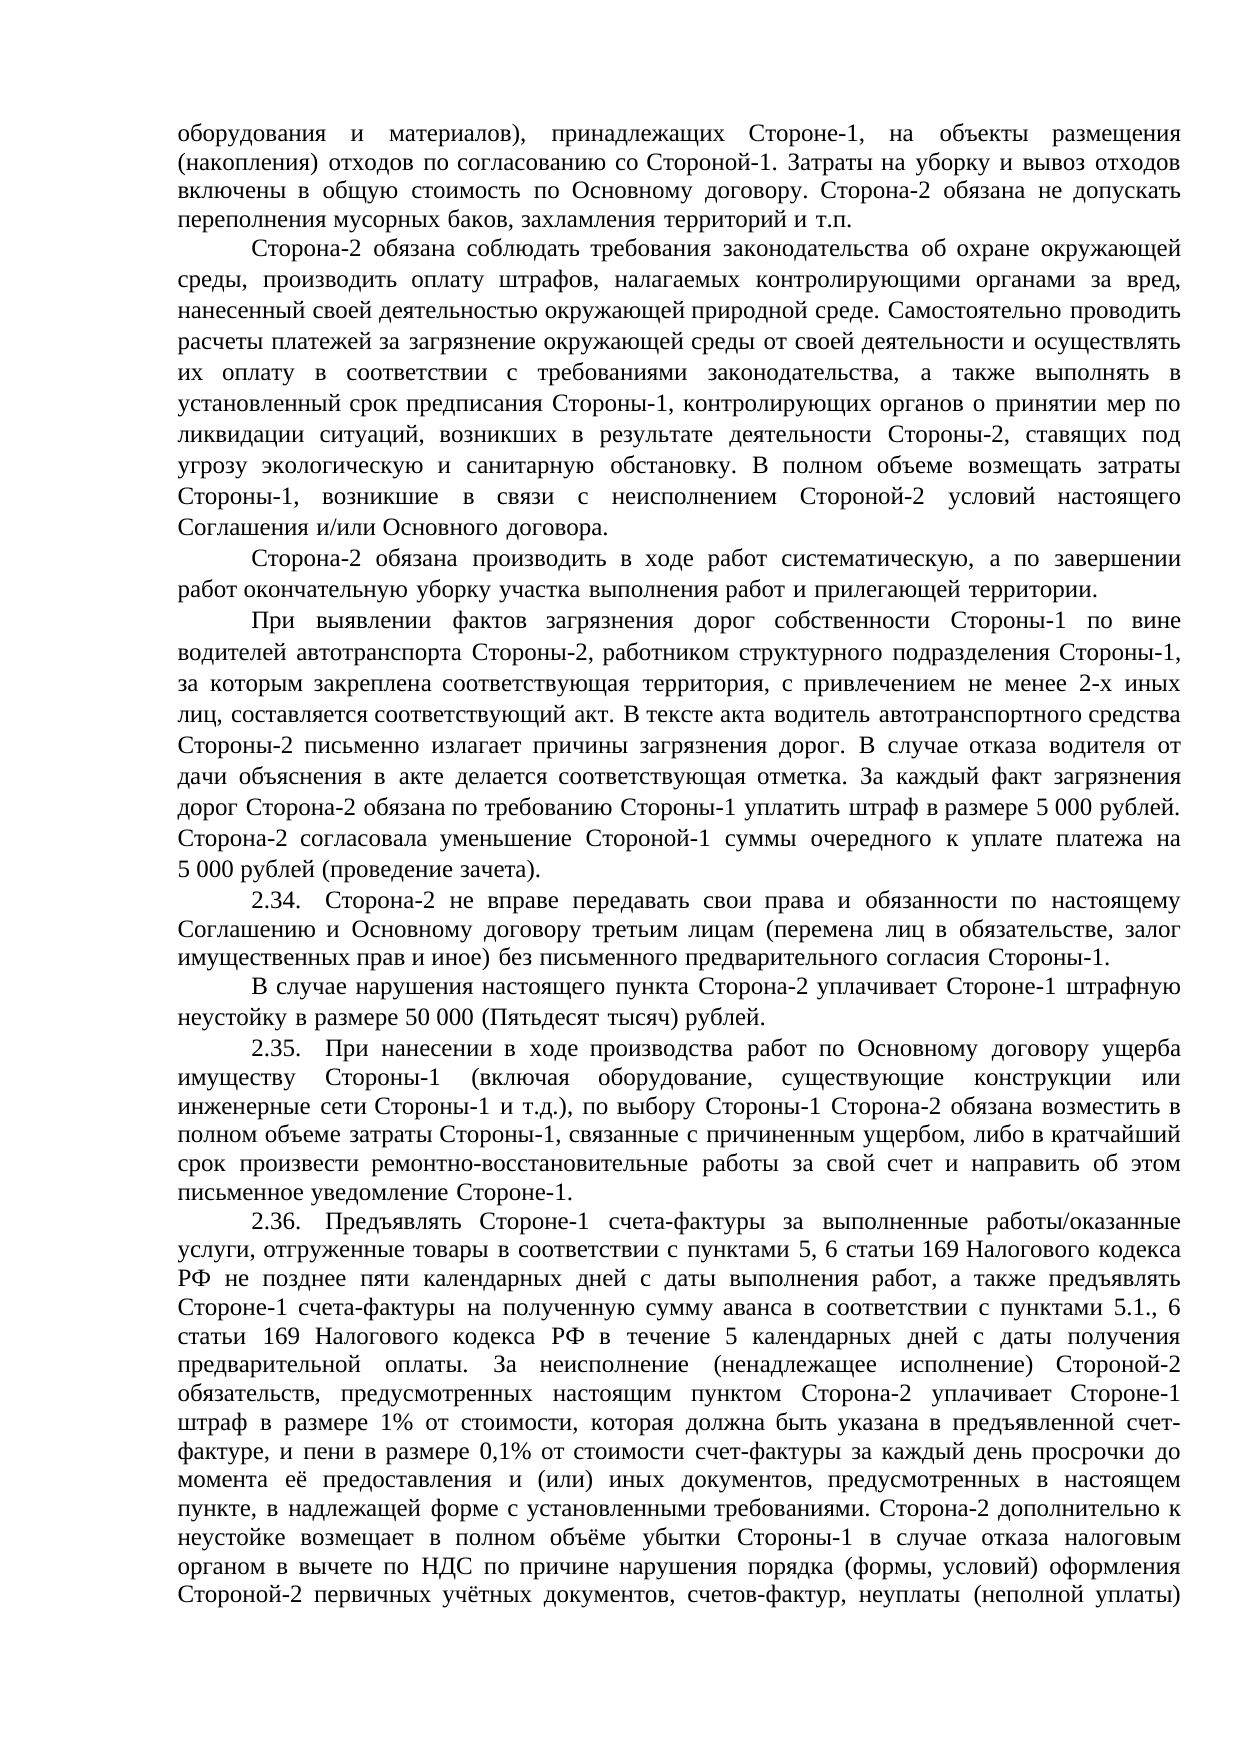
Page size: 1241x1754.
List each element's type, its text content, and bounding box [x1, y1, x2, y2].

text При выявлении фактов загрязнения дорог собственности Стороны-1 по вине водителей автотранспорта Стороны-2, работником структурного подразделения Стороны-1, за которым закреплена соответствующая территория, с привлечением не менее 2-х иных лиц, составляется соответствующий акт. В тексте акта водитель автотранспортного средства Стороны-2 письменно излагает причины загрязнения дорог. В случае отказа водителя от дачи объяснения в акте делается соответствующая отметка. За каждый факт загрязнения дорог Сторона-2 обязана по требованию Стороны-1 уплатить штраф в размере 5 000 рублей. Сторона-2 согласовала уменьшение Стороной-1 суммы очередного к уплате платежа на 5 000 рублей (проведение зачета). [177, 606, 1181, 883]
text Сторона-2 обязана соблюдать требования законодательства об охране окружающей среды, производить оплату штрафов, налагаемых контролирующими органами за вред, нанесенный своей деятельностью окружающей природной среде. Самостоятельно проводить расчеты платежей за загрязнение окружающей среды от своей деятельности и осуществлять их оплату в соответствии с требованиями законодательства, а также выполнять в установленный срок предписания Стороны-1, контролирующих органов о принятии мер по ликвидации ситуаций, возникших в результате деятельности Стороны-2, ставящих под угрозу экологическую и санитарную обстановку. В полном объеме возмещать затраты Стороны-1, возникшие в связи с неисполнением Стороной-2 условий настоящего Соглашения и/или Основного договора. [177, 233, 1181, 541]
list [177, 118, 1181, 233]
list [177, 1206, 1181, 1608]
text Сторона-2 обязана производить в ходе работ систематическую, а по завершении работ окончательную уборку участка выполнения работ и прилегающей территории. [177, 543, 1181, 603]
text В случае нарушения настоящего пункта Сторона-2 уплачивает Стороне-1 штрафную неустойку в размере 50 000 (Пятьдесят тысяч) рублей. [177, 971, 1181, 1031]
list При нанесении в ходе производства работ по Основному договору ущерба имуществу Стороны-1 (включая оборудование, существующие конструкции или инженерные сети Стороны-1 и т.д.), по выбору Стороны-1 Сторона-2 обязана возместить в полном объеме затраты Стороны-1, связанные с причиненным ущербом, либо в кратчайший срок произвести ремонтно-восстановительные работы за свой счет и направить об этом письменное уведомление Стороне-1. [177, 1033, 1181, 1206]
list Сторона-2 не вправе передавать свои права и обязанности по настоящему Соглашению и Основному договору третьим лицам (перемена лиц в обязательстве, залог имущественных прав и иное) без письменного предварительного согласия Стороны-1. [177, 885, 1181, 971]
